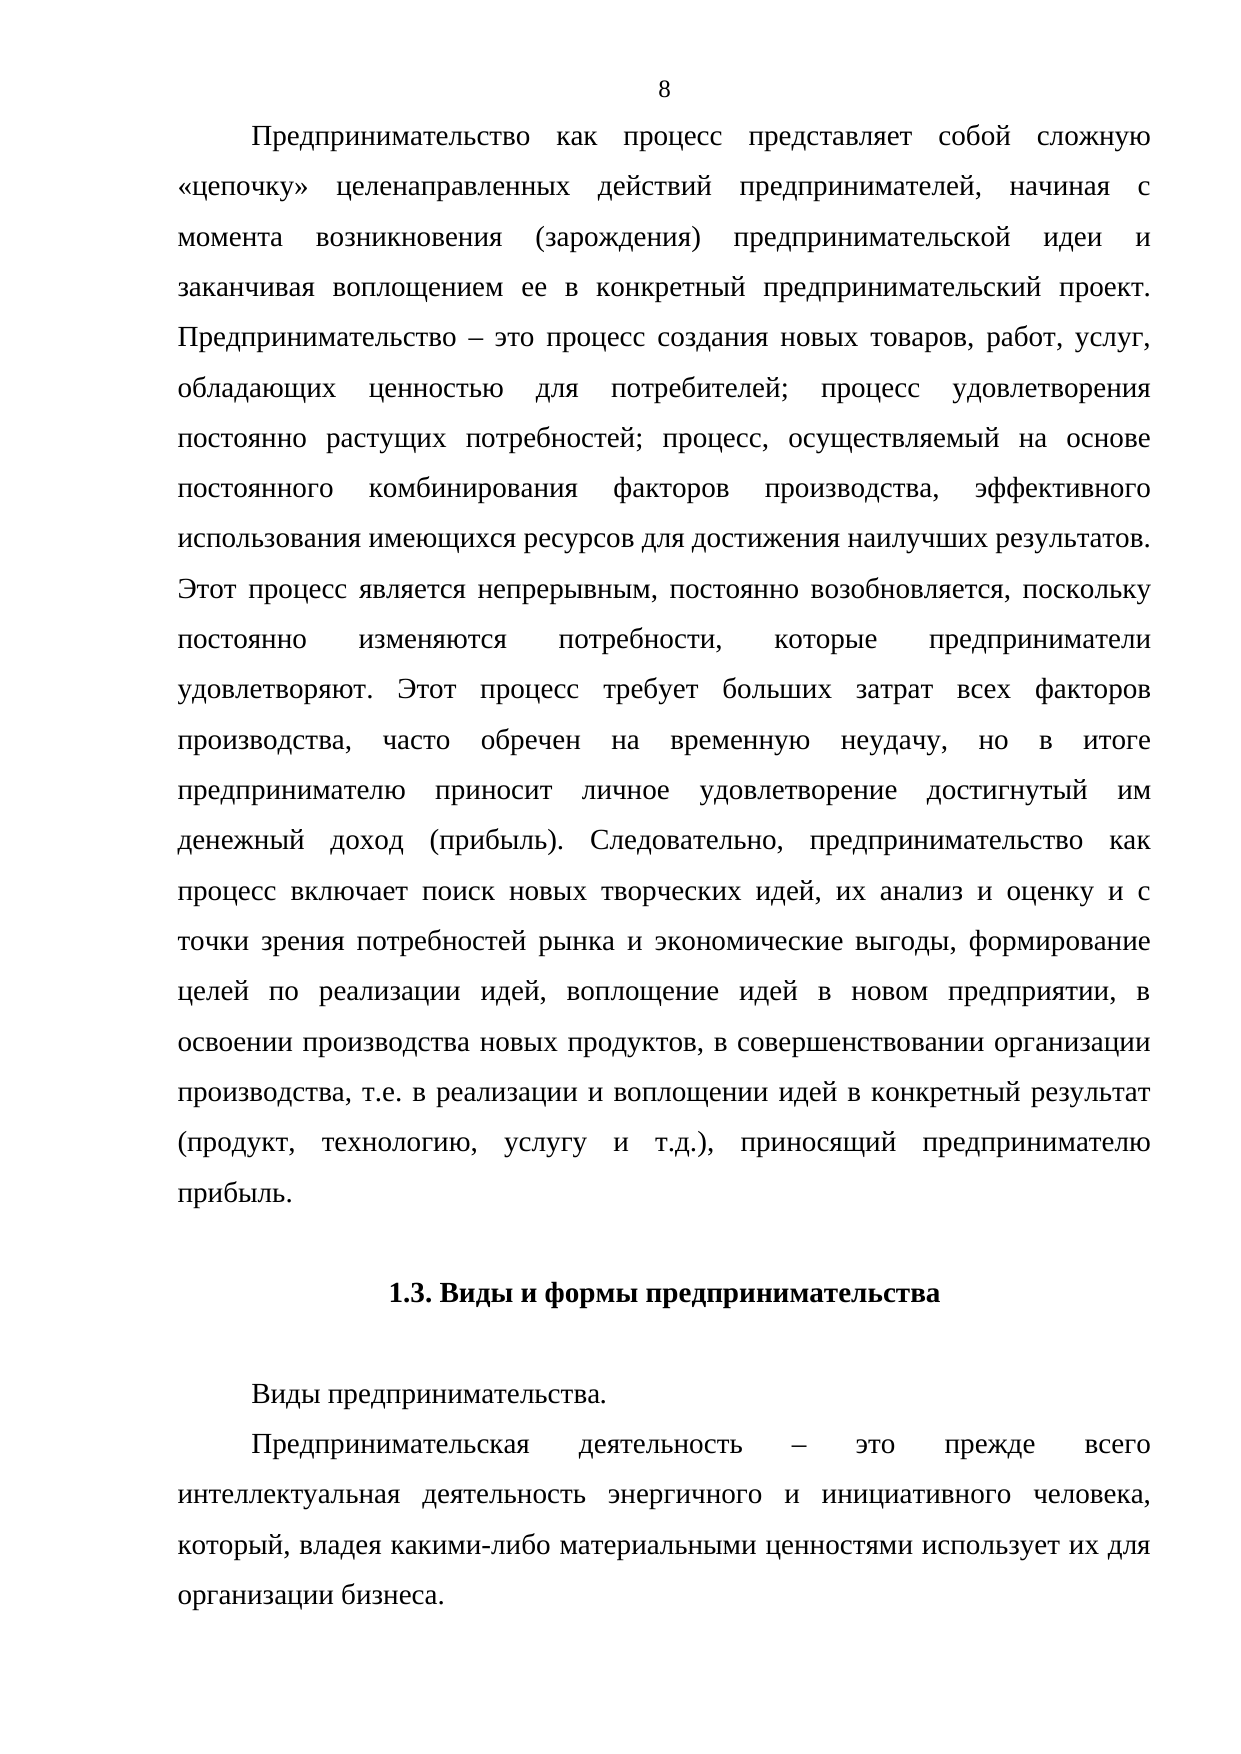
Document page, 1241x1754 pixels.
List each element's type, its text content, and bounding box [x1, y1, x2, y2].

text Предпринимательство как процесс представляет собой сложную «цепочку» целенаправленных действий предпринимателей, начиная с момента возникновения (зарождения) предпринимательской идеи и заканчивая воплощением ее в конкретный предпринимательский проект. Предпринимательство – это процесс создания новых товаров, работ, услуг, обладающих ценностью для потребителей; процесс удовлетворения постоянно растущих потребностей; процесс, осуществляемый на основе постоянного комбинирования факторов производства, эффективного использования имеющихся ресурсов для достижения наилучших результатов. Этот процесс является непрерывным, постоянно возобновляется, поскольку постоянно изменяются потребности, которые предприниматели удовлетворяют. Этот процесс требует больших затрат всех факторов производства, часто обречен на временную неудачу, но в итоге предпринимателю приносит личное удовлетворение достигнутый им денежный доход (прибыль). Следовательно, предпринимательство как процесс включает поиск новых творческих идей, их анализ и оценку и с точки зрения потребностей рынка и экономические выгоды, формирование целей по реализации идей, воплощение идей в новом предприятии, в освоении производства новых продуктов, в совершенствовании организации производства, т.е. в реализации и воплощении идей в конкретный результат (продукт, технологию, услугу и т.д.), приносящий предпринимателю прибыль. [177, 118, 1152, 1208]
text Виды предпринимательства. [177, 1376, 1152, 1409]
text Предпринимательская деятельность – это прежде всего интеллектуальная деятельность энергичного и инициативного человека, который, владея какими-либо материальными ценностями использует их для организации бизнеса. [177, 1426, 1152, 1611]
text 1.3. Виды и формы предпринимательства [177, 1275, 1152, 1309]
